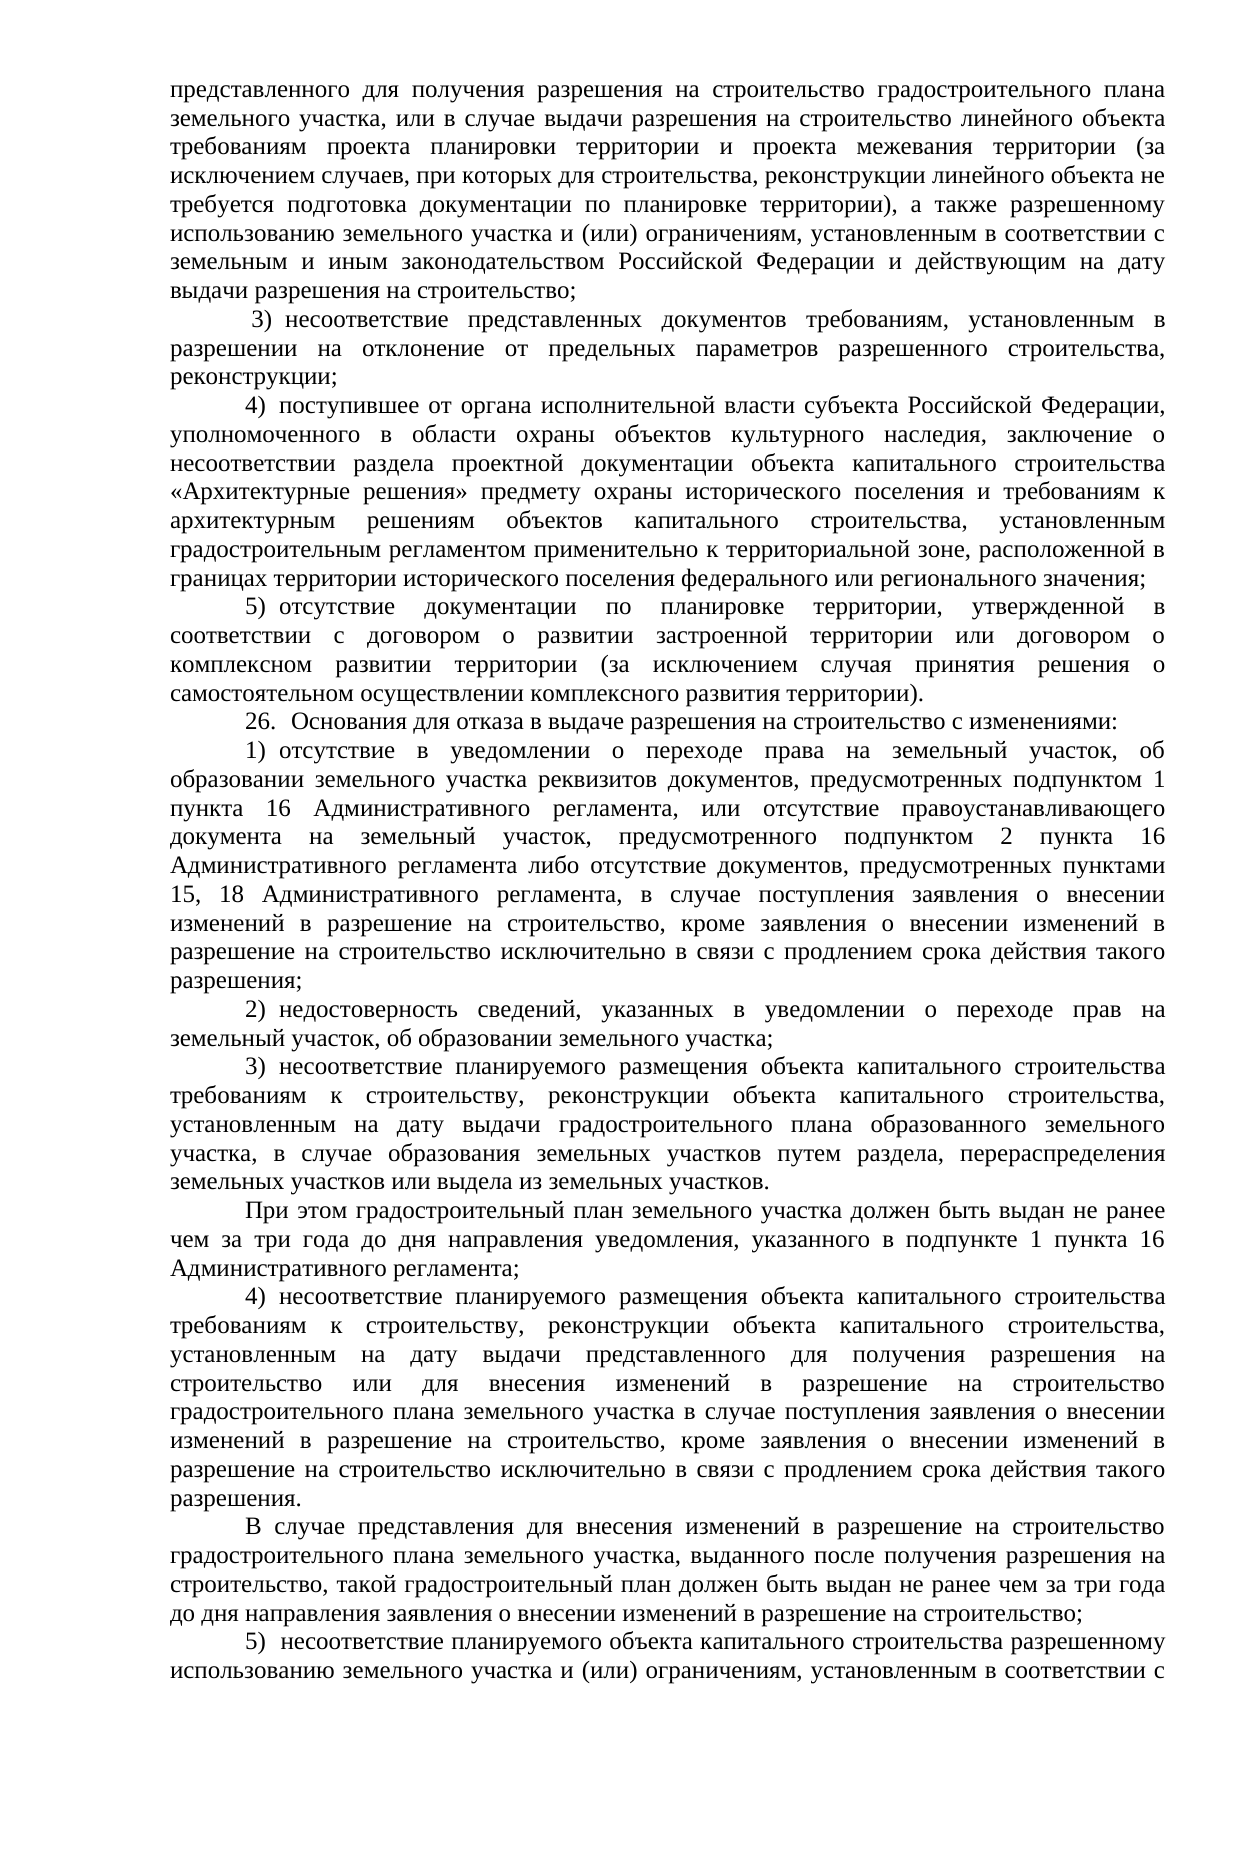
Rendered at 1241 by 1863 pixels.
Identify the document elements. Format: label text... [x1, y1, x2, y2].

text При этом градостроительный план земельного участка должен быть выдан не ранее чем за три года до дня направления уведомления, указанного в подпункте 1 пункта 16 Административного регламента; [170, 1195, 1166, 1281]
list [170, 74, 1166, 304]
list недостоверность сведений, указанных в уведомлении о переходе прав на земельный участок, об образовании земельного участка; [170, 994, 1166, 1051]
list отсутствие документации по планировке территории, утвержденной в соответствии с договором о развитии застроенной территории или договором о комплексном развитии территории (за исключением случая принятия решения о самостоятельном осуществлении комплексного развития территории). [170, 591, 1166, 706]
list отсутствие в уведомлении о переходе права на земельный участок, об образовании земельного участка реквизитов документов, предусмотренных подпунктом 1 пункта 16 Административного регламента, или отсутствие правоустанавливающего документа на земельный участок, предусмотренного подпунктом 2 пункта 16 Административного регламента либо отсутствие документов, предусмотренных пунктами 15, 18 Административного регламента, в случае поступления заявления о внесении изменений в разрешение на строительство, кроме заявления о внесении изменений в разрешение на строительство исключительно в связи с продлением срока действия такого разрешения; [170, 735, 1166, 994]
list несоответствие планируемого размещения объекта капитального строительства требованиям к строительству, реконструкции объекта капитального строительства, установленным на дату выдачи представленного для получения разрешения на строительство или для внесения изменений в разрешение на строительство градостроительного плана земельного участка в случае поступления заявления о внесении изменений в разрешение на строительство, кроме заявления о внесении изменений в разрешение на строительство исключительно в связи с продлением срока действия такого разрешения. [170, 1281, 1166, 1511]
text В случае представления для внесения изменений в разрешение на строительство градостроительного плана земельного участка, выданного после получения разрешения на строительство, такой градостроительный план должен быть выдан не ранее чем за три года до дня направления заявления о внесении изменений в разрешение на строительство; [170, 1511, 1166, 1626]
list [170, 1626, 1166, 1684]
list несоответствие представленных документов требованиям, установленным в разрешении на отклонение от предельных параметров разрешенного строительства, реконструкции; [170, 304, 1166, 390]
list Основания для отказа в выдаче разрешения на строительство с изменениями: [170, 706, 1166, 735]
list поступившее от органа исполнительной власти субъекта Российской Федерации, уполномоченного в области охраны объектов культурного наследия, заключение о несоответствии раздела проектной документации объекта капитального строительства «Архитектурные решения» предмету охраны исторического поселения и требованиям к архитектурным решениям объектов капитального строительства, установленным градостроительным регламентом применительно к территориальной зоне, расположенной в границах территории исторического поселения федерального или регионального значения; [170, 390, 1166, 591]
list несоответствие планируемого размещения объекта капитального строительства требованиям к строительству, реконструкции объекта капитального строительства, установленным на дату выдачи градостроительного плана образованного земельного участка, в случае образования земельных участков путем раздела, перераспределения земельных участков или выдела из земельных участков. [170, 1051, 1166, 1195]
